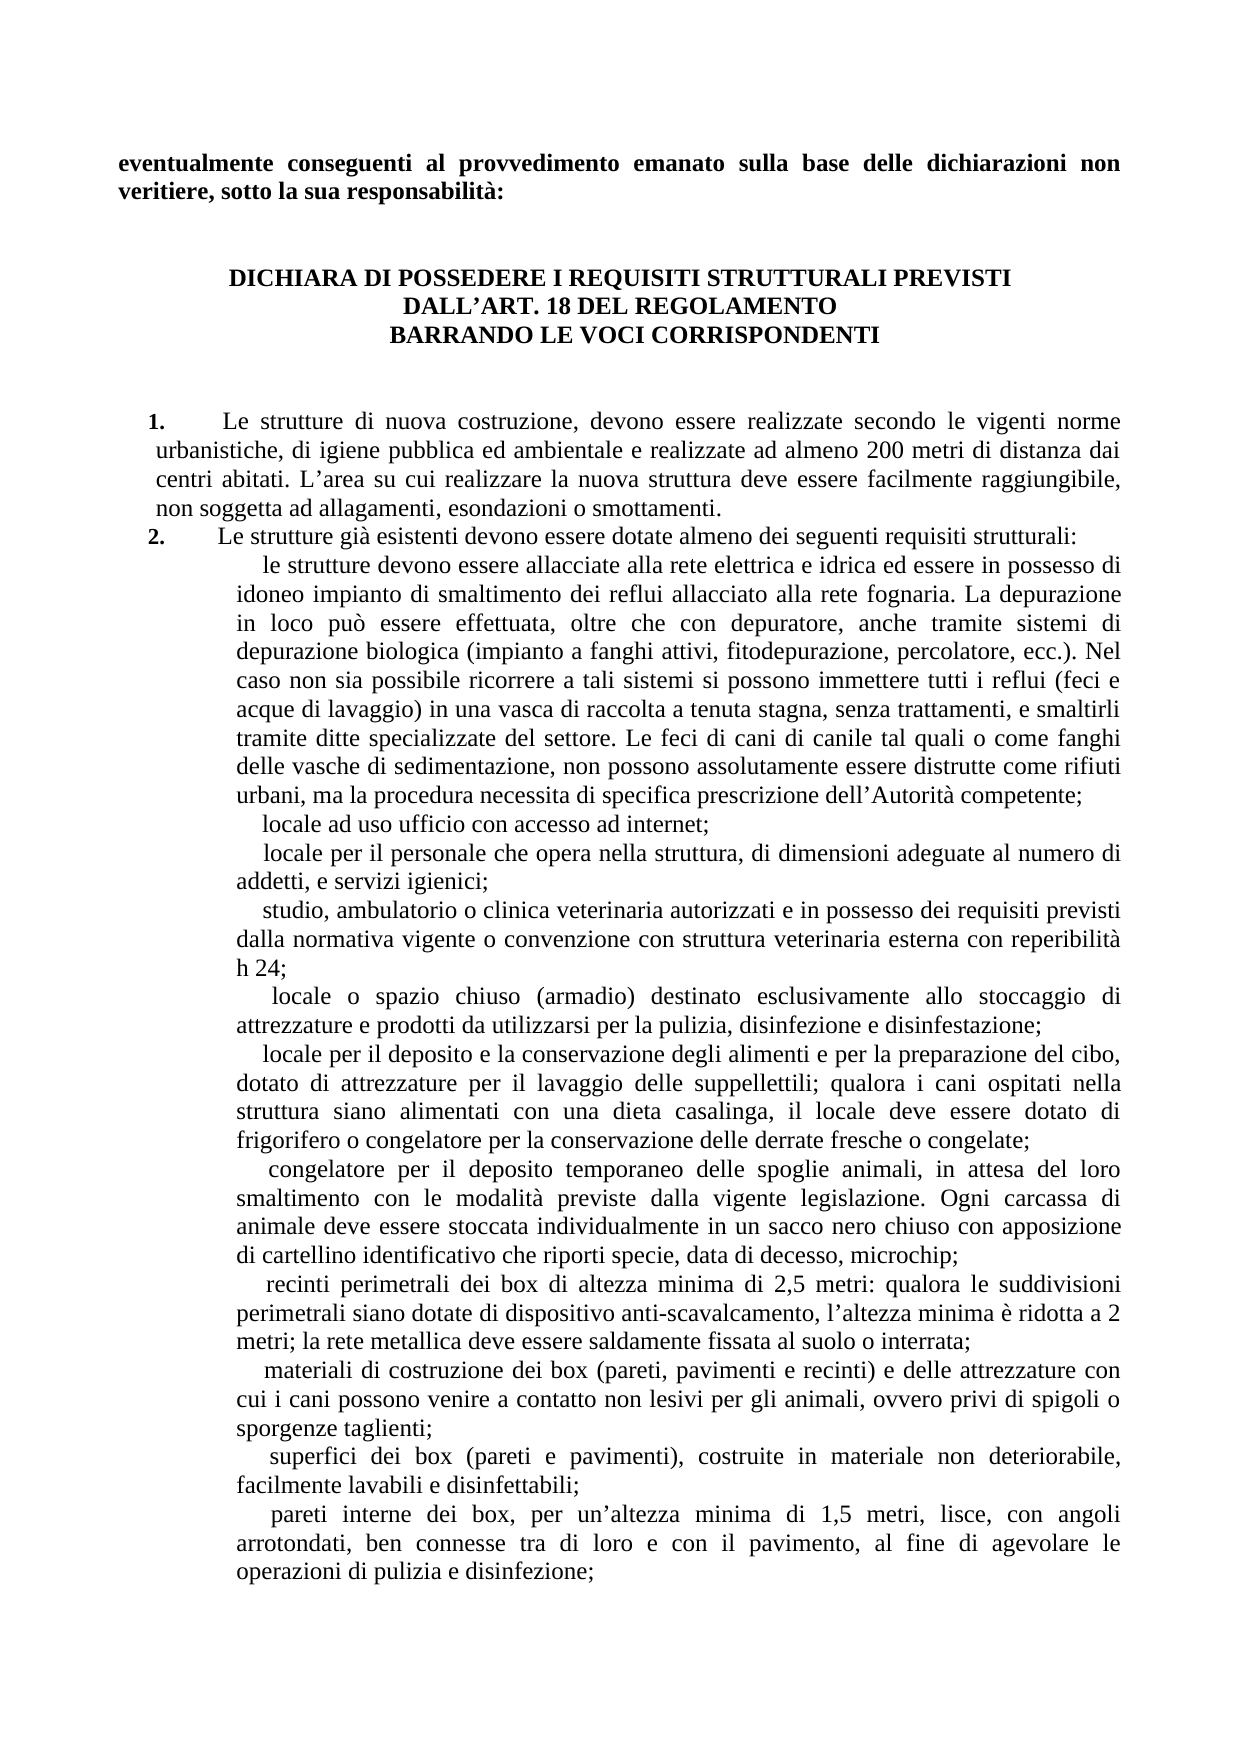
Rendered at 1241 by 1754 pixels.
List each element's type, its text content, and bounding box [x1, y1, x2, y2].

text DICHIARA DI POSSEDERE I REQUISITI STRUTTURALI PREVISTI [118, 263, 1122, 291]
list 􀂉 Le strutture di nuova costruzione, devono essere realizzate secondo le vigenti norme urbanistiche, di igiene pubblica ed ambientale e realizzate ad almeno 200 metri di distanza dai centri abitati. L’area su cui realizzare la nuova struttura deve essere facilmente raggiungibile, non soggetta ad allagamenti, esondazioni o smottamenti. [148, 406, 1122, 521]
text 􀂉 locale ad uso ufficio con accesso ad internet; [236, 809, 1122, 838]
list 􀂉 Le strutture già esistenti devono essere dotate almeno dei seguenti requisiti strutturali: [148, 521, 1122, 550]
text 􀂉 superfici dei box (pareti e pavimenti), costruite in materiale non deteriorabile, facilmente lavabili e disinfettabili; [236, 1441, 1122, 1499]
text 􀂉 locale o spazio chiuso (armadio) destinato esclusivamente allo stoccaggio di attrezzature e prodotti da utilizzarsi per la pulizia, disinfezione e disinfestazione; [236, 981, 1122, 1039]
text 􀂉 congelatore per il deposito temporaneo delle spoglie animali, in attesa del loro smaltimento con le modalità previste dalla vigente legislazione. Ogni carcassa di animale deve essere stoccata individualmente in un sacco nero chiuso con apposizione di cartellino identificativo che riporti specie, data di decesso, microchip; [236, 1154, 1122, 1269]
text 􀂉 locale per il personale che opera nella struttura, di dimensioni adeguate al numero di addetti, e servizi igienici; [236, 838, 1122, 895]
text DALL’ART. 18 DEL REGOLAMENTO [118, 291, 1122, 320]
text 􀂉 pareti interne dei box, per un’altezza minima di 1,5 metri, lisce, con angoli arrotondati, ben connesse tra di loro e con il pavimento, al fine di agevolare le operazioni di pulizia e disinfezione; [236, 1499, 1122, 1585]
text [118, 148, 1122, 205]
text 􀂉 recinti perimetrali dei box di altezza minima di 2,5 metri: qualora le suddivisioni perimetrali siano dotate di dispositivo anti-scavalcamento, l’altezza minima è ridotta a 2 metri; la rete metallica deve essere saldamente fissata al suolo o interrata; [236, 1269, 1122, 1355]
text 􀂉 materiali di costruzione dei box (pareti, pavimenti e recinti) e delle attrezzature con cui i cani possono venire a contatto non lesivi per gli animali, ovvero privi di spigoli o sporgenze taglienti; [236, 1355, 1122, 1441]
text BARRANDO LE VOCI CORRISPONDENTI [148, 320, 1122, 349]
text 􀂉 studio, ambulatorio o clinica veterinaria autorizzati e in possesso dei requisiti previsti dalla normativa vigente o convenzione con struttura veterinaria esterna con reperibilità h 24; [236, 895, 1122, 981]
text 􀂉 le strutture devono essere allacciate alla rete elettrica e idrica ed essere in possesso di idoneo impianto di smaltimento dei reflui allacciato alla rete fognaria. La depurazione in loco può essere effettuata, oltre che con depuratore, anche tramite sistemi di depurazione biologica (impianto a fanghi attivi, fitodepurazione, percolatore, ecc.). Nel caso non sia possibile ricorrere a tali sistemi si possono immettere tutti i reflui (feci e acque di lavaggio) in una vasca di raccolta a tenuta stagna, senza trattamenti, e smaltirli tramite ditte specializzate del settore. Le feci di cani di canile tal quali o come fanghi delle vasche di sedimentazione, non possono assolutamente essere distrutte come rifiuti urbani, ma la procedura necessita di specifica prescrizione dell’Autorità competente; [236, 550, 1122, 809]
text 􀂉 locale per il deposito e la conservazione degli alimenti e per la preparazione del cibo, dotato di attrezzature per il lavaggio delle suppellettili; qualora i cani ospitati nella struttura siano alimentati con una dieta casalinga, il locale deve essere dotato di frigorifero o congelatore per la conservazione delle derrate fresche o congelate; [236, 1039, 1122, 1154]
